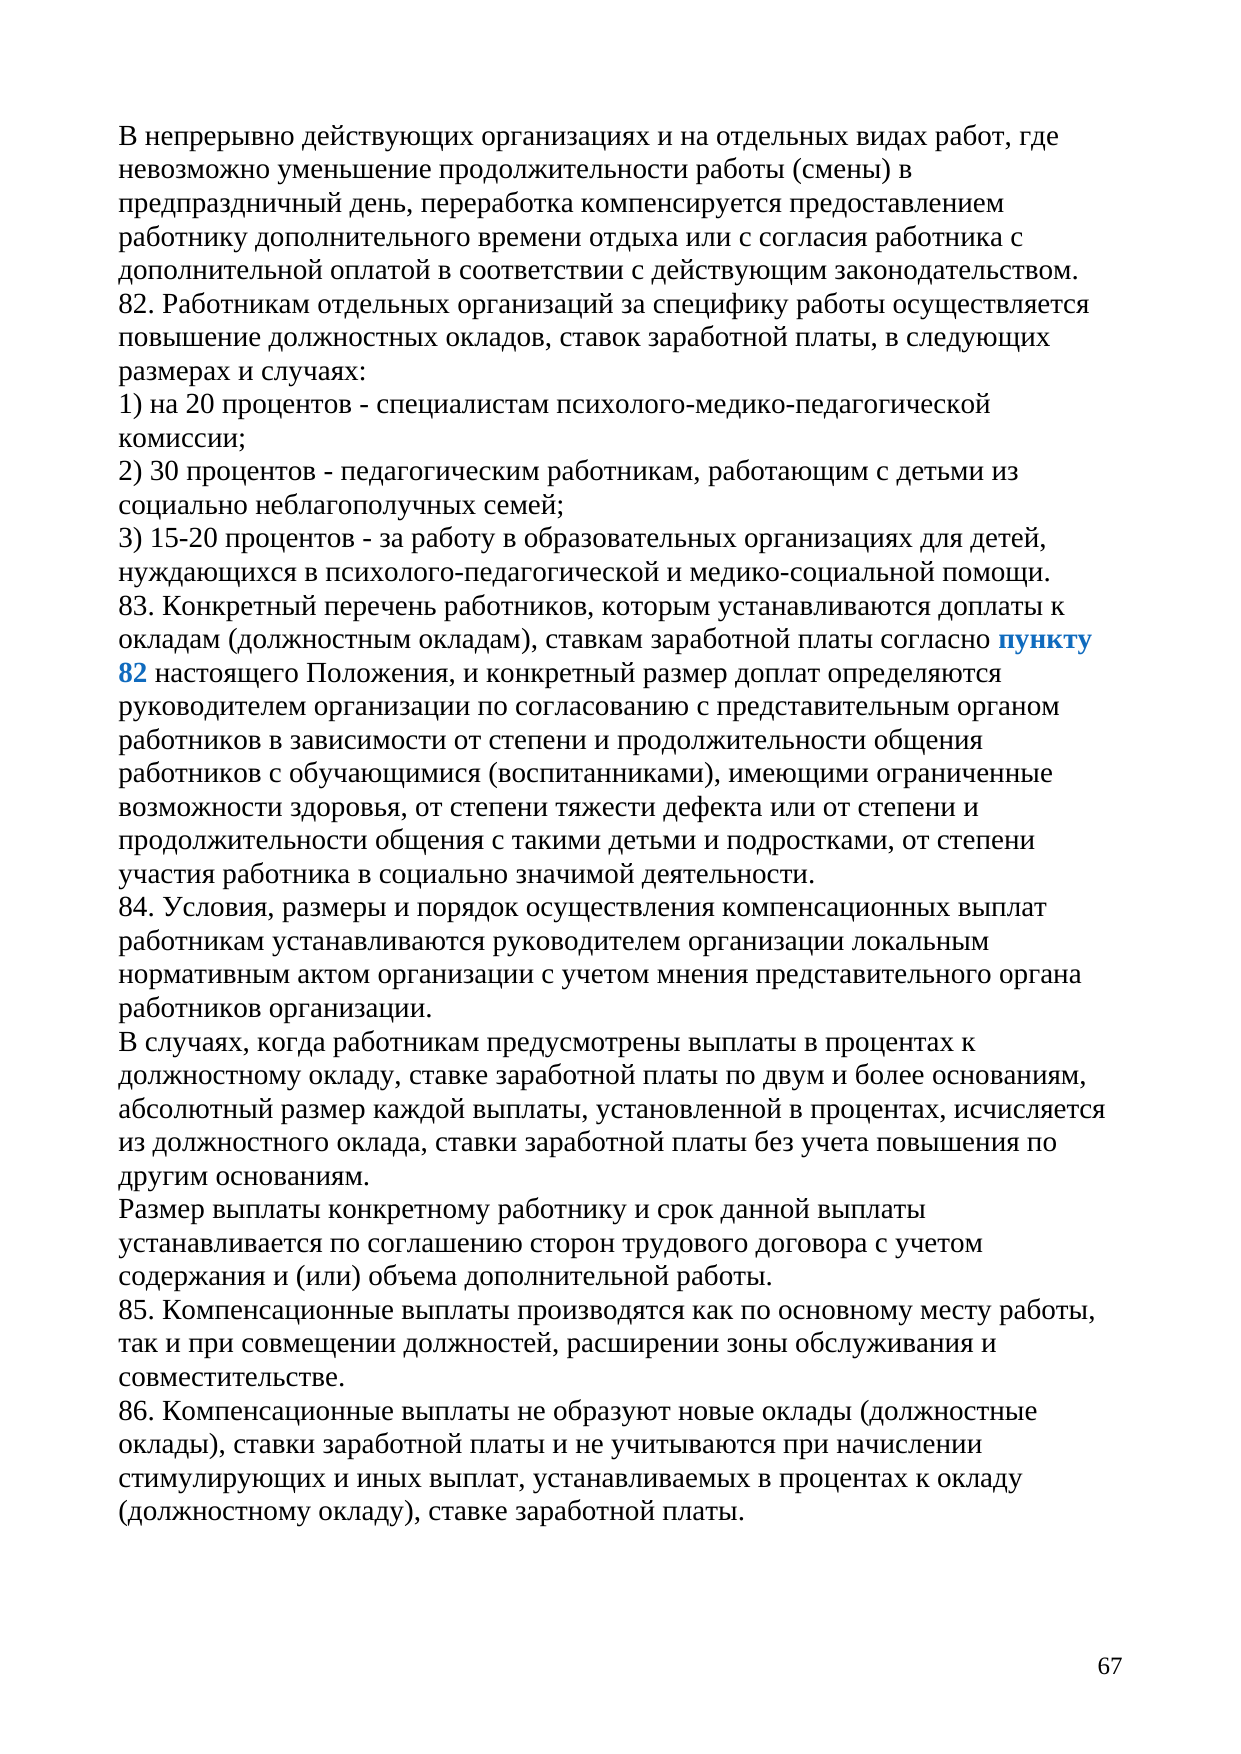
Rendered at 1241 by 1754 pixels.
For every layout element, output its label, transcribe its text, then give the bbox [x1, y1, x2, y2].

text 86. Компенсационные выплаты не образуют новые оклады (должностные оклады), ставки заработной платы и не учитываются при начислении стимулирующих и иных выплат, устанавливаемых в процентах к окладу (должностному окладу), ставке заработной платы. [118, 1393, 1122, 1527]
text 2) 30 процентов - педагогическим работникам, работающим с детьми из социально неблагополучных семей; [118, 453, 1122, 521]
text 83. Конкретный перечень работников, которым устанавливаются доплаты к окладам (должностным окладам), ставкам заработной платы согласно пункту 82 настоящего Положения, и конкретный размер доплат определяются руководителем организации по согласованию с представительным органом работников в зависимости от степени и продолжительности общения работников с обучающимися (воспитанниками), имеющими ограниченные возможности здоровья, от степени тяжести дефекта или от степени и продолжительности общения с такими детьми и подростками, от степени участия работника в социально значимой деятельности. [118, 588, 1122, 889]
text 3) 15-20 процентов - за работу в образовательных организациях для детей, нуждающихся в психолого-педагогической и медико-социальной помощи. [118, 521, 1122, 588]
text 1) на 20 процентов - специалистам психолого-медико-педагогической комиссии; [118, 386, 1122, 453]
text В случаях, когда работникам предусмотрены выплаты в процентах к должностному окладу, ставке заработной платы по двум и более основаниям, абсолютный размер каждой выплаты, установленной в процентах, исчисляется из должностного оклада, ставки заработной платы без учета повышения по другим основаниям. [118, 1024, 1122, 1191]
text В непрерывно действующих организациях и на отдельных видах работ, где невозможно уменьшение продолжительности работы (смены) в предпраздничный день, переработка компенсируется предоставлением работнику дополнительного времени отдыха или с согласия работника с дополнительной оплатой в соответствии с действующим законодательством. [118, 118, 1122, 286]
text Размер выплаты конкретному работнику и срок данной выплаты устанавливается по соглашению сторон трудового договора с учетом содержания и (или) объема дополнительной работы. [118, 1191, 1122, 1292]
text 85. Компенсационные выплаты производятся как по основному месту работы, так и при совмещении должностей, расширении зоны обслуживания и совместительстве. [118, 1292, 1122, 1393]
text 82. Работникам отдельных организаций за специфику работы осуществляется повышение должностных окладов, ставок заработной платы, в следующих размерах и случаях: [118, 286, 1122, 386]
text 84. Условия, размеры и порядок осуществления компенсационных выплат работникам устанавливаются руководителем организации локальным нормативным актом организации с учетом мнения представительного органа работников организации. [118, 889, 1122, 1024]
